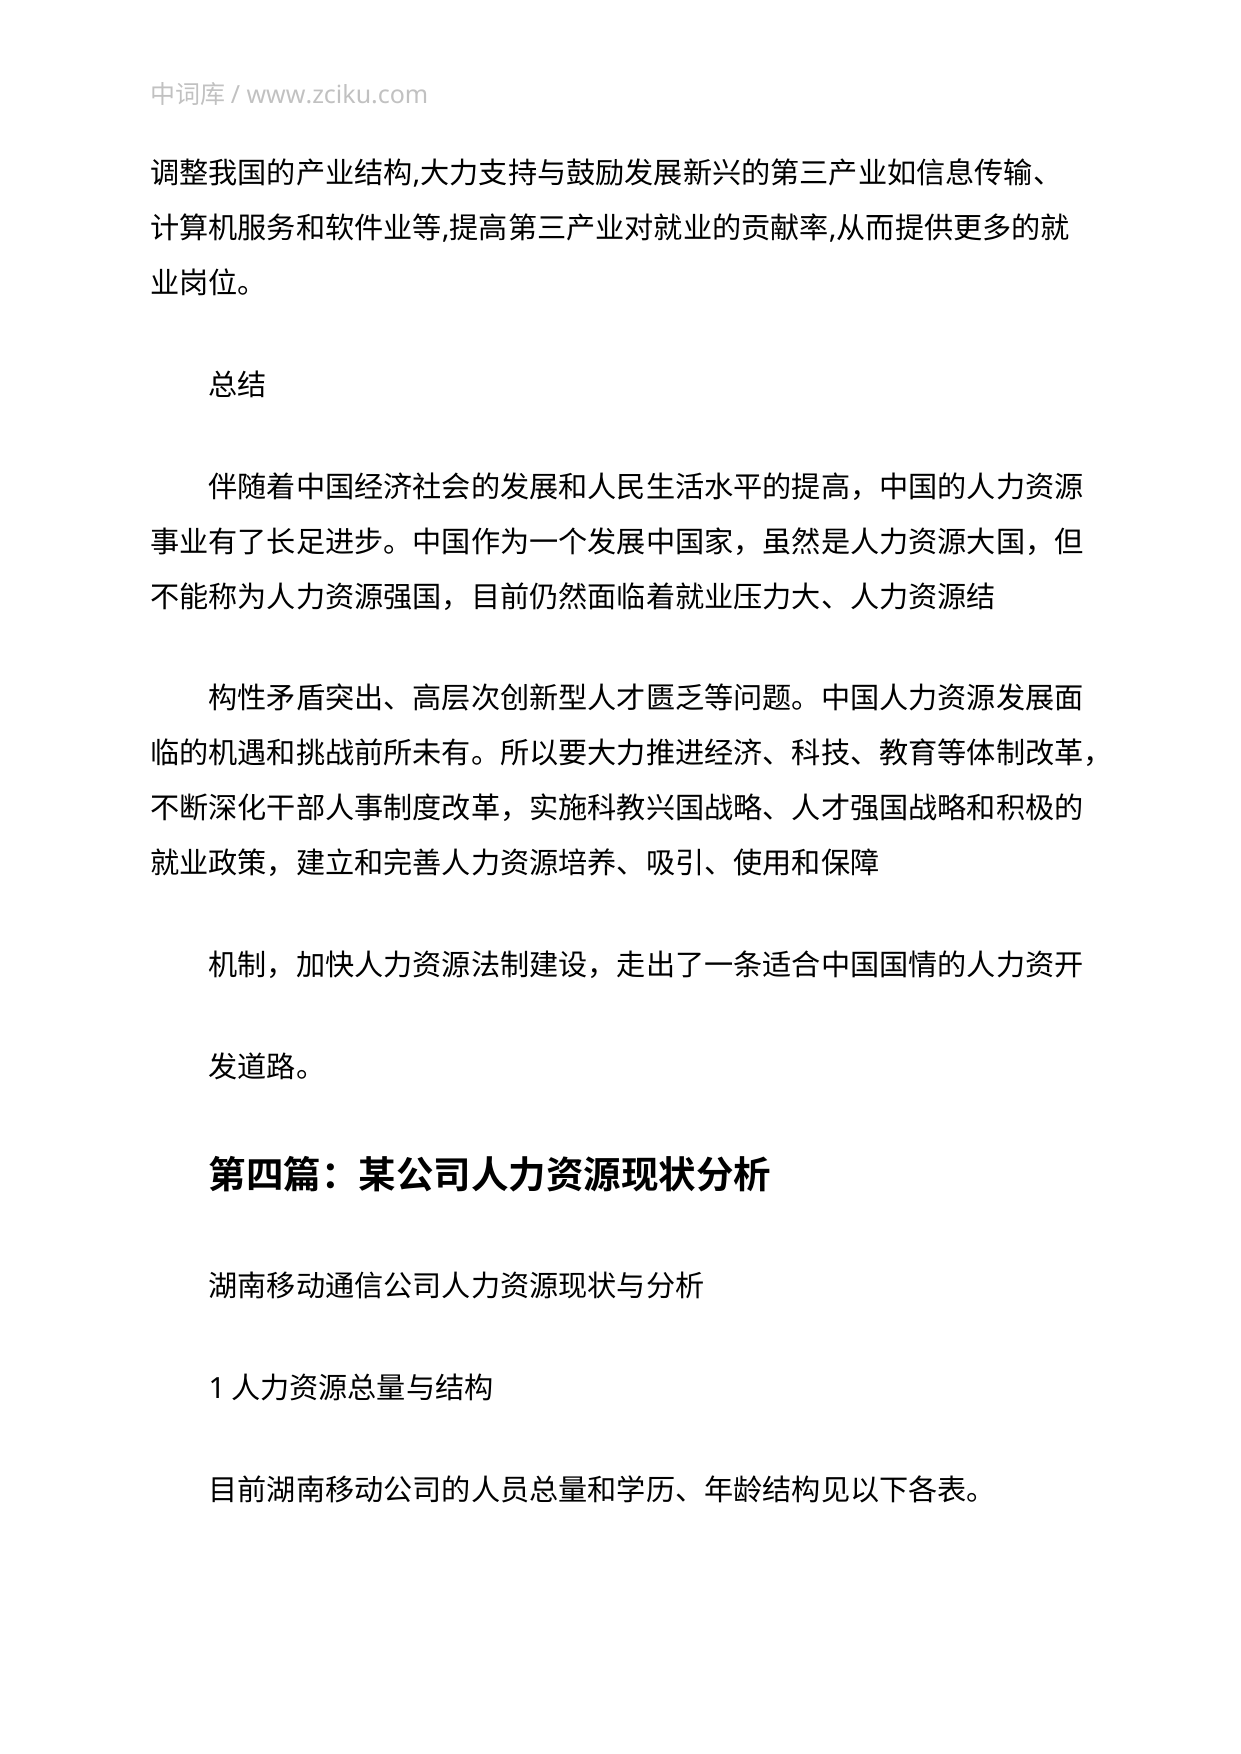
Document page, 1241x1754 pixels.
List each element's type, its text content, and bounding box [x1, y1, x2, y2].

text 第四篇：某公司人力资源现状分析 [150, 1145, 1090, 1199]
text 总结 [150, 362, 1090, 404]
text 伴随着中国经济社会的发展和人民生活水平的提高，中国的人力资源事业有了长足进步。中国作为一个发展中国家，虽然是人力资源大国，但不能称为人力资源强国，目前仍然面临着就业压力大、人力资源结 [150, 463, 1090, 616]
text 1人力资源总量与结构 [150, 1364, 1090, 1407]
text 构性矛盾突出、高层次创新型人才匮乏等问题。中国人力资源发展面临的机遇和挑战前所未有。所以要大力推进经济、科技、教育等体制改革，不断深化干部人事制度改革，实施科教兴国战略、人才强国战略和积极的就业政策，建立和完善人力资源培养、吸引、使用和保障 [150, 675, 1090, 882]
text 目前湖南移动公司的人员总量和学历、年龄结构见以下各表。 [150, 1466, 1090, 1508]
text 机制，加快人力资源法制建设，走出了一条适合中国国情的人力资开 [150, 942, 1090, 984]
text 湖南移动通信公司人力资源现状与分析 [150, 1262, 1090, 1305]
text 发道路。 [150, 1043, 1090, 1086]
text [150, 150, 1090, 302]
